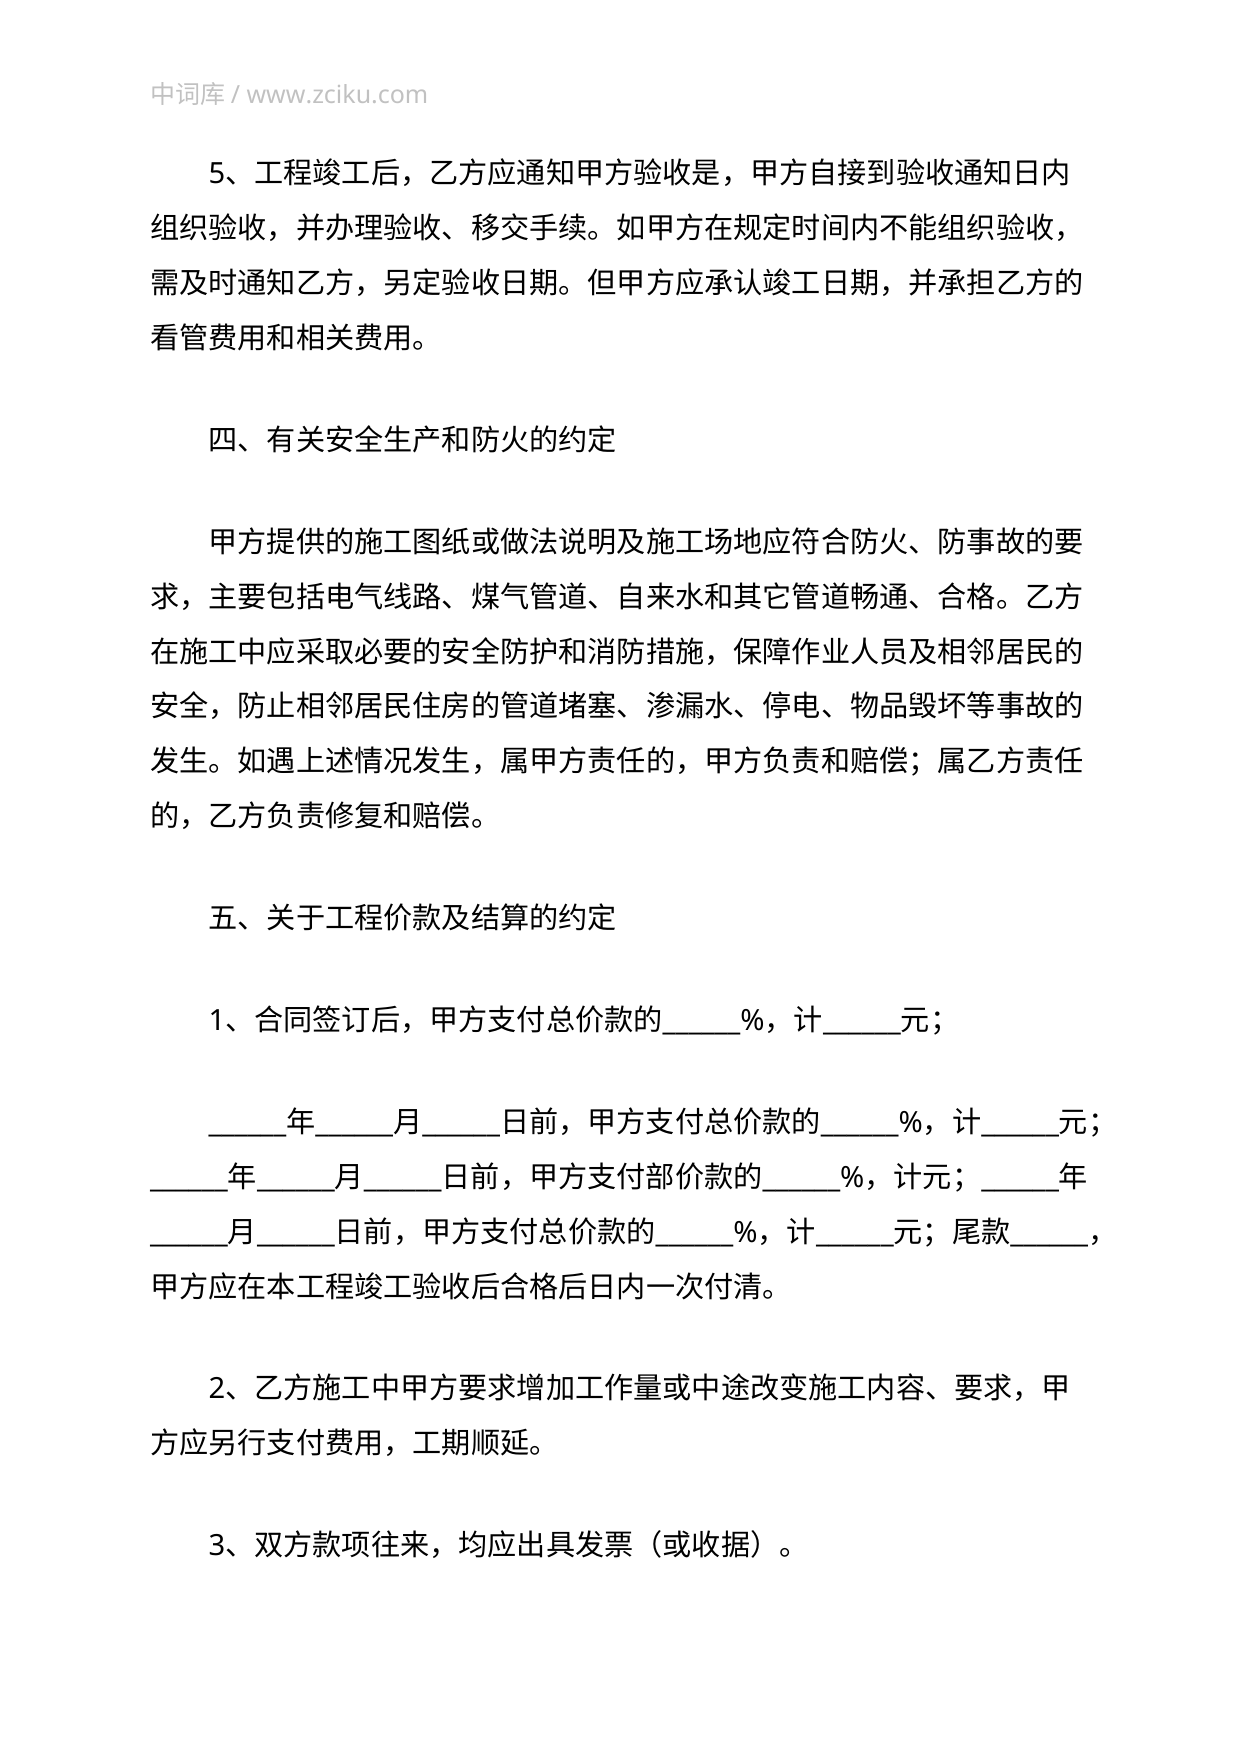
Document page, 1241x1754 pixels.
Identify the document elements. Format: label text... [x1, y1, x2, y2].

text 3、双方款项往来，均应出具发票（或收据）。 [150, 1522, 1090, 1564]
text 2、乙方施工中甲方要求增加工作量或中途改变施工内容、要求，甲方应另行支付费用，工期顺延。 [150, 1365, 1090, 1462]
text 5、工程竣工后，乙方应通知甲方验收是，甲方自接到验收通知日内组织验收，并办理验收、移交手续。如甲方在规定时间内不能组织验收，需及时通知乙方，另定验收日期。但甲方应承认竣工日期，并承担乙方的看管费用和相关费用。 [150, 150, 1090, 357]
text ______年______月______日前，甲方支付总价款的______%，计______元；______年______月______日前，甲方支付部价款的______%，计元；______年______月______日前，甲方支付总价款的______%，计______元；尾款______，甲方应在本工程竣工验收后合格后日内一次付清。 [150, 1098, 1090, 1306]
text 五、关于工程价款及结算的约定 [150, 894, 1090, 937]
text 1、合同签订后，甲方支付总价款的______%，计______元； [150, 996, 1090, 1039]
text 甲方提供的施工图纸或做法说明及施工场地应符合防火、防事故的要求，主要包括电气线路、煤气管道、自来水和其它管道畅通、合格。乙方在施工中应采取必要的安全防护和消防措施，保障作业人员及相邻居民的安全，防止相邻居民住房的管道堵塞、渗漏水、停电、物品毁坏等事故的发生。如遇上述情况发生，属甲方责任的，甲方负责和赔偿；属乙方责任的，乙方负责修复和赔偿。 [150, 518, 1090, 835]
text 四、有关安全生产和防火的约定 [150, 417, 1090, 459]
